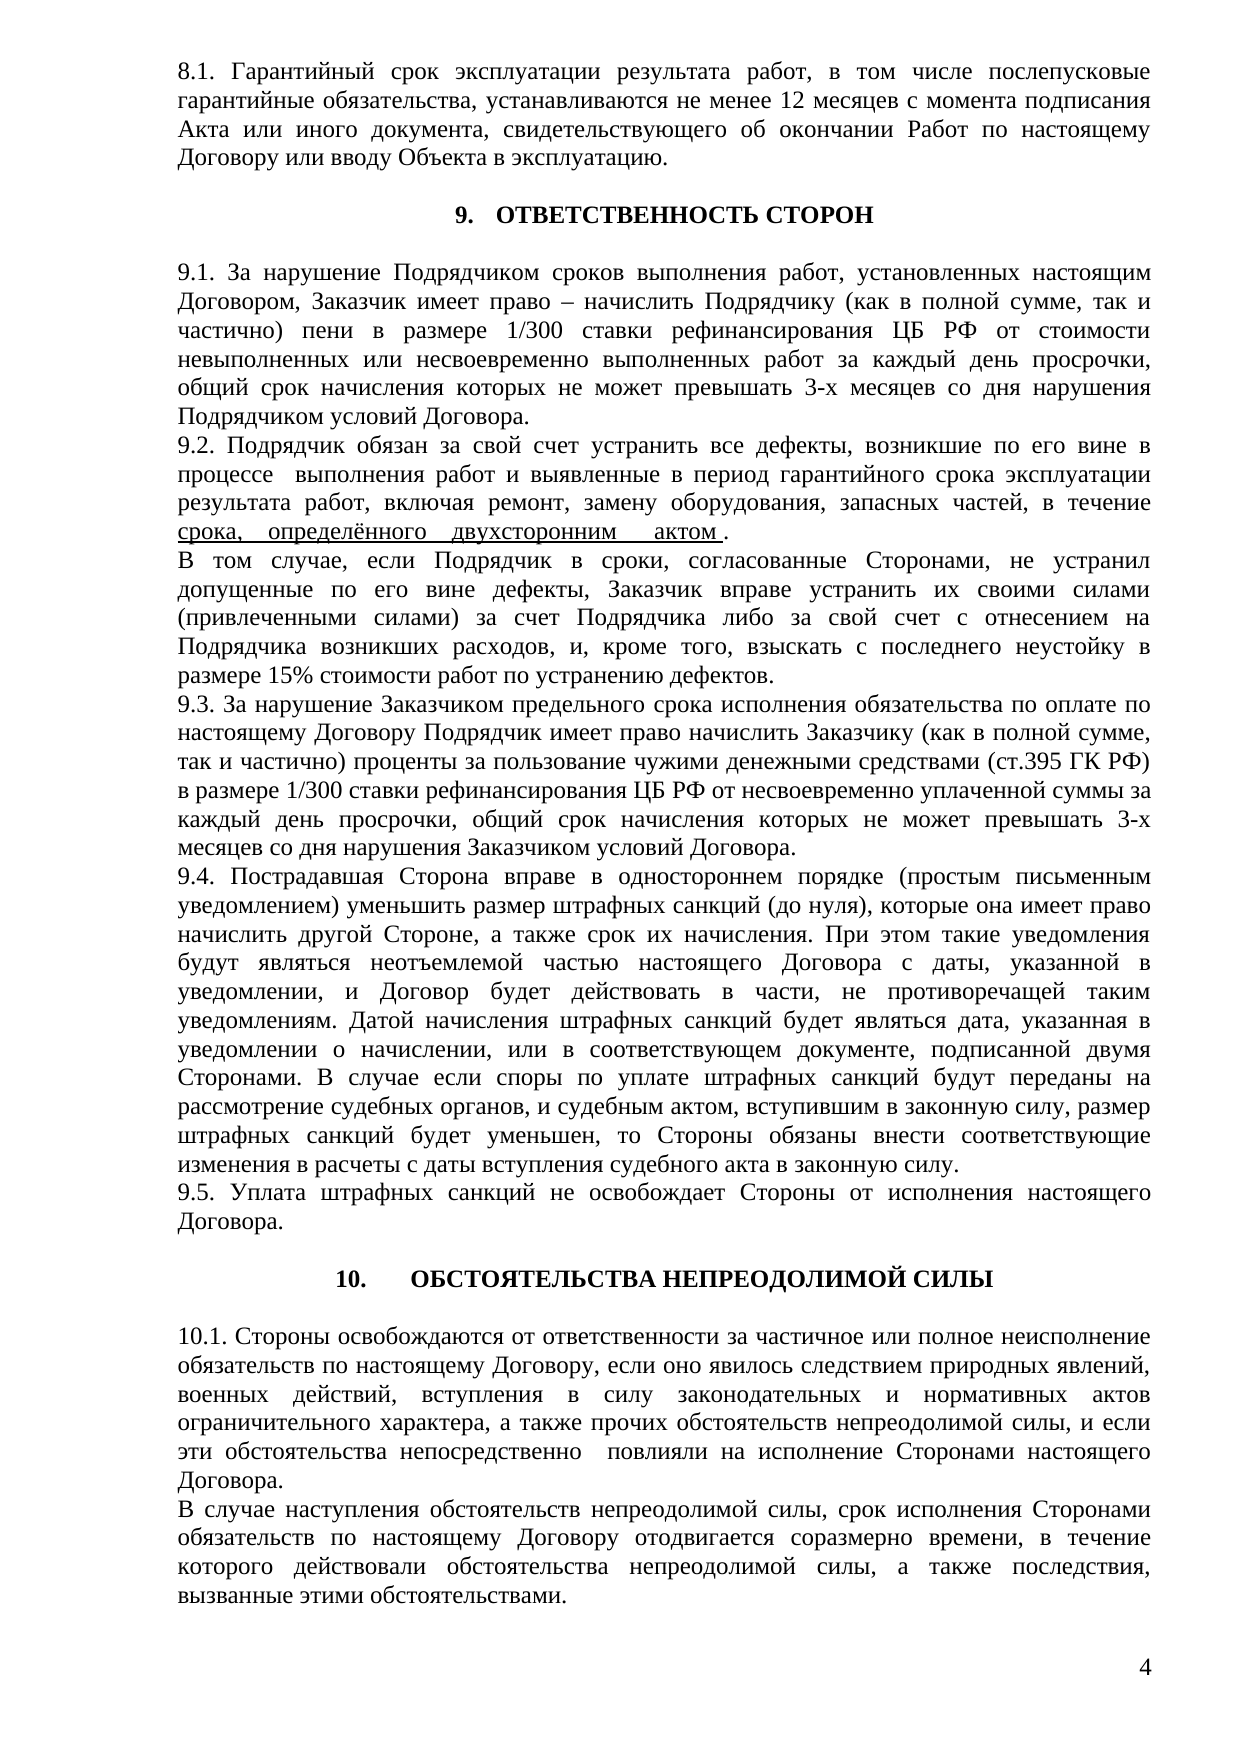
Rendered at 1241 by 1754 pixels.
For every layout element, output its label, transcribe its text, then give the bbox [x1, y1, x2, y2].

text В том случае, если Подрядчик в сроки, согласованные Сторонами, не устранил допущенные по его вине дефекты, Заказчик вправе устранить их своими силами (привлеченными силами) за счет Подрядчика либо за свой счет с отнесением на Подрядчика возникших расходов, и, кроме того, взыскать с последнего неустойку в размере 15% стоимости работ по устранению дефектов. [177, 545, 1152, 689]
text 10. ОБСТОЯТЕЛЬСТВА НЕПРЕОДОЛИМОЙ СИЛЫ [177, 1264, 1152, 1292]
text 9.4. Пострадавшая Сторона вправе в одностороннем порядке (простым письменным уведомлением) уменьшить размер штрафных санкций (до нуля), которые она имеет право начислить другой Стороне, а также срок их начисления. При этом такие уведомления будут являться неотъемлемой частью настоящего Договора с даты, указанной в уведомлении, и Договор будет действовать в части, не противоречащей таким уведомлениям. Датой начисления штрафных санкций будет являться дата, указанная в уведомлении о начислении, или в соответствующем документе, подписанной двумя Сторонами. В случае если споры по уплате штрафных санкций будут переданы на рассмотрение судебных органов, и судебным актом, вступившим в законную силу, размер штрафных санкций будет уменьшен, то Стороны обязаны внести соответствующие изменения в расчеты с даты вступления судебного акта в законную силу. [177, 861, 1152, 1177]
text 10.1. Стороны освобождаются от ответственности за частичное или полное неисполнение обязательств по настоящему Договору, если оно явилось следствием природных явлений, военных действий, вступления в силу законодательных и нормативных актов ограничительного характера, а также прочих обстоятельств непреодолимой силы, и если эти обстоятельства непосредственно повлияли на исполнение Сторонами настоящего Договора. [177, 1321, 1152, 1494]
text 8.1. Гарантийный срок эксплуатации результата работ, в том числе послепусковые гарантийные обязательства, устанавливаются не менее 12 месяцев с момента подписания Акта или иного документа, свидетельствующего об окончании Работ по настоящему Договору или вводу Объекта в эксплуатацию. [177, 56, 1152, 171]
text В случае наступления обстоятельств непреодолимой силы, срок исполнения Сторонами обязательств по настоящему Договору отодвигается соразмерно времени, в течение которого действовали обстоятельства непреодолимой силы, а также последствия, вызванные этими обстоятельствами. [177, 1494, 1152, 1609]
text 9.3. За нарушение Заказчиком предельного срока исполнения обязательства по оплате по настоящему Договору Подрядчик имеет право начислить Заказчику (как в полной сумме, так и частично) проценты за пользование чужими денежными средствами (ст.395 ГК РФ) в размере 1/300 ставки рефинансирования ЦБ РФ от несвоевременно уплаченной суммы за каждый день просрочки, общий срок начисления которых не может превышать 3-х месяцев со дня нарушения Заказчиком условий Договора. [177, 689, 1152, 861]
text 9.5. Уплата штрафных санкций не освобождает Стороны от исполнения настоящего Договора. [177, 1177, 1152, 1235]
text 9. ОТВЕТСТВЕННОСТЬ СТОРОН [177, 200, 1152, 229]
text 9.1. За нарушение Подрядчиком сроков выполнения работ, установленных настоящим Договором, Заказчик имеет право – начислить Подрядчику (как в полной сумме, так и частично) пени в размере 1/300 ставки рефинансирования ЦБ РФ от стоимости невыполненных или несвоевременно выполненных работ за каждый день просрочки, общий срок начисления которых не может превышать 3-х месяцев со дня нарушения Подрядчиком условий Договора. [177, 257, 1152, 430]
text 9.2. Подрядчик обязан за свой счет устранить все дефекты, возникшие по его вине в процессе выполнения работ и выявленные в период гарантийного срока эксплуатации результата работ, включая ремонт, замену оборудования, запасных частей, в течение срока, определённого двухсторонним актом . [177, 430, 1152, 545]
